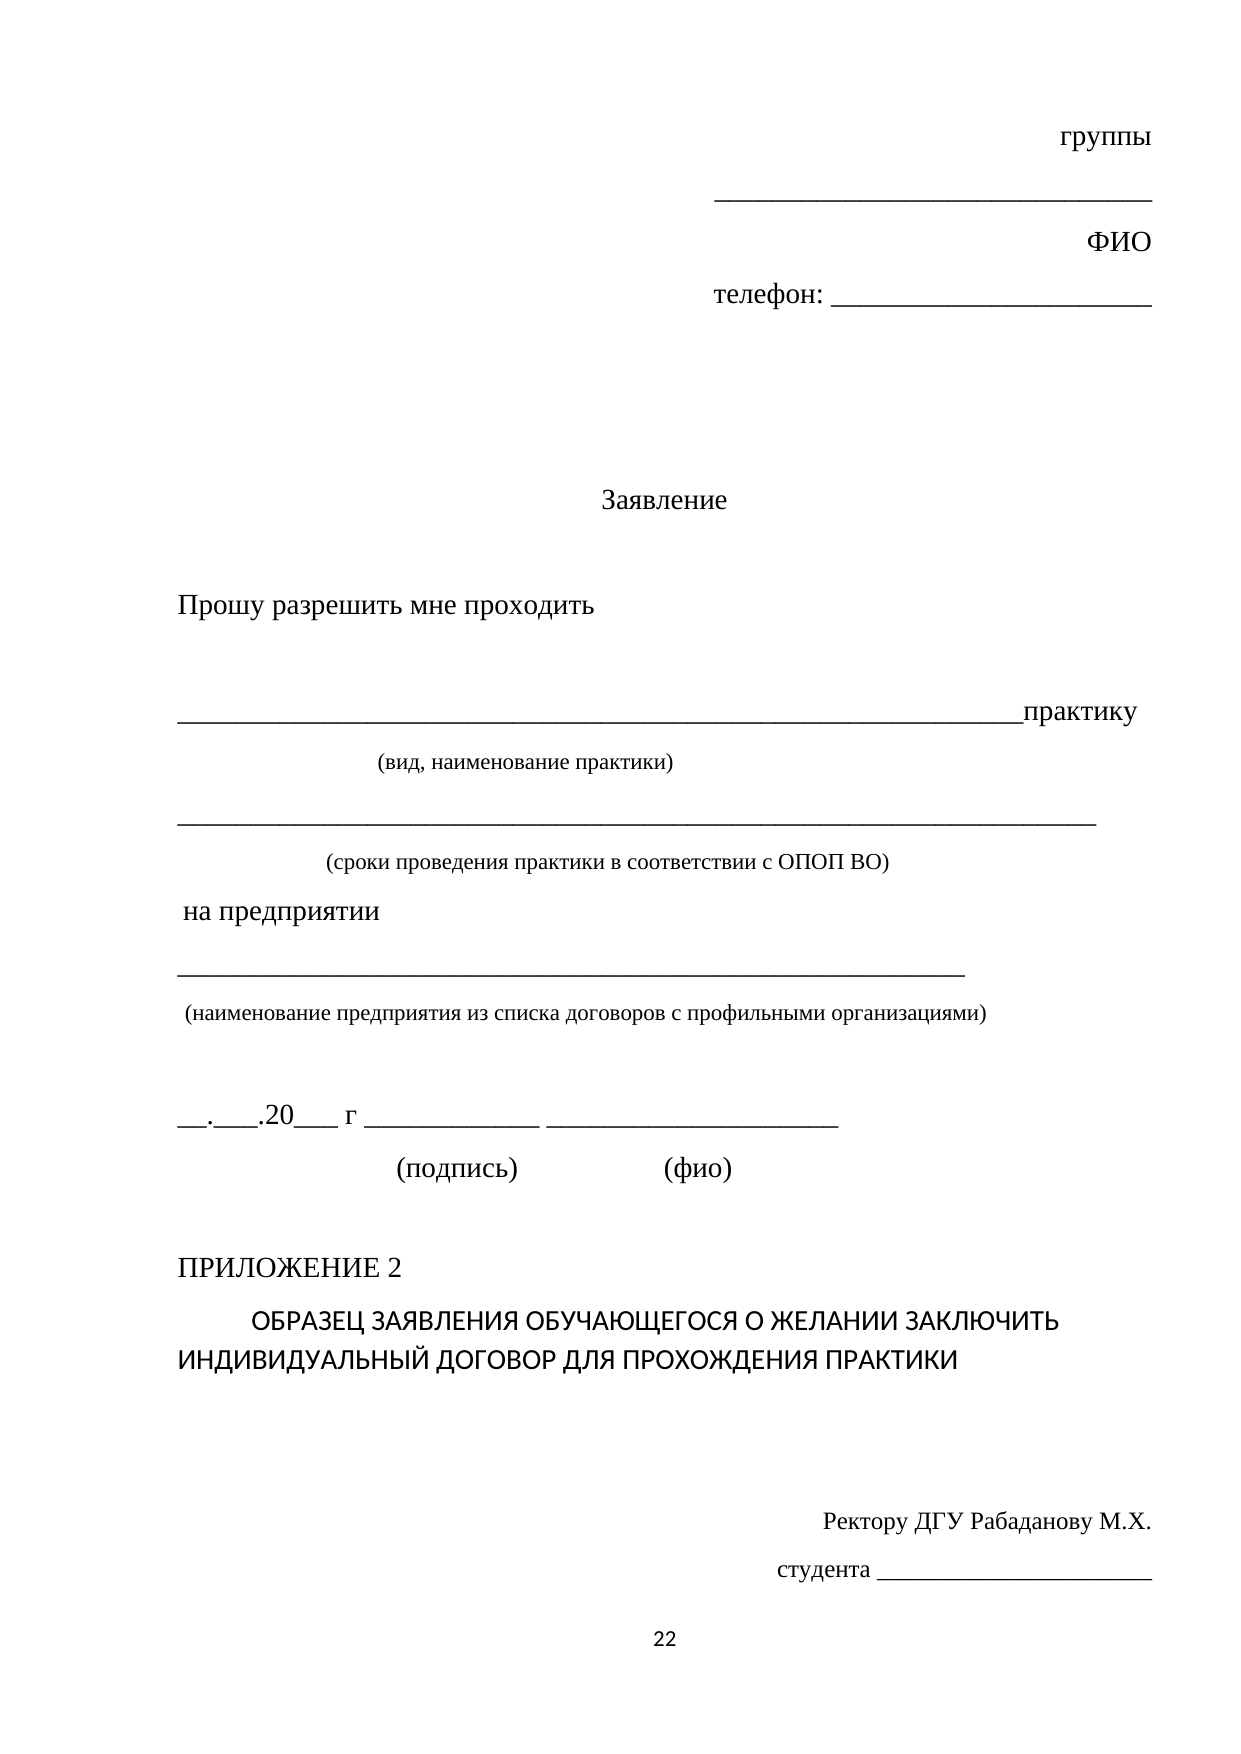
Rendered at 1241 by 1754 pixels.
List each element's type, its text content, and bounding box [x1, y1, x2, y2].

text (вид, наименование практики) [177, 748, 1152, 775]
text (сроки проведения практики в соответствии с ОПОП ВО) [177, 848, 1152, 874]
text ОБРАЗЕЦ ЗАЯВЛЕНИЯ ОБУЧАЮЩЕГОСЯ О ЖЕЛАНИИ ЗАКЛЮЧИТЬ ИНДИВИДУАЛЬНЫЙ ДОГОВОР ДЛЯ ПРОХОЖДЕНИЯ ПРАКТИКИ [177, 1302, 1152, 1377]
text ФИО [177, 224, 1152, 257]
text __________________________________________________________практику [177, 693, 1152, 727]
text группы [177, 118, 1152, 152]
text Ректору ДГУ Рабаданову М.Х. [177, 1506, 1152, 1535]
text __.___.20___ г ____________ ____________________ [177, 1097, 1152, 1131]
text (наименование предприятия из списка договоров с профильными организациями) [177, 999, 1152, 1025]
text _______________________________________________________________ [177, 795, 1152, 829]
text (подпись) (фио) [177, 1150, 1152, 1183]
text телефон: ______________________ [177, 277, 1152, 310]
text Прошу разрешить мне проходить [177, 587, 1152, 621]
text Заявление [177, 482, 1152, 515]
text студента ______________________ [177, 1554, 1152, 1583]
text ______________________________________________________ [177, 946, 1152, 979]
text на предприятии [177, 893, 1152, 927]
text ПРИЛОЖЕНИЕ 2 [177, 1250, 1152, 1283]
text ______________________________ [177, 171, 1152, 204]
